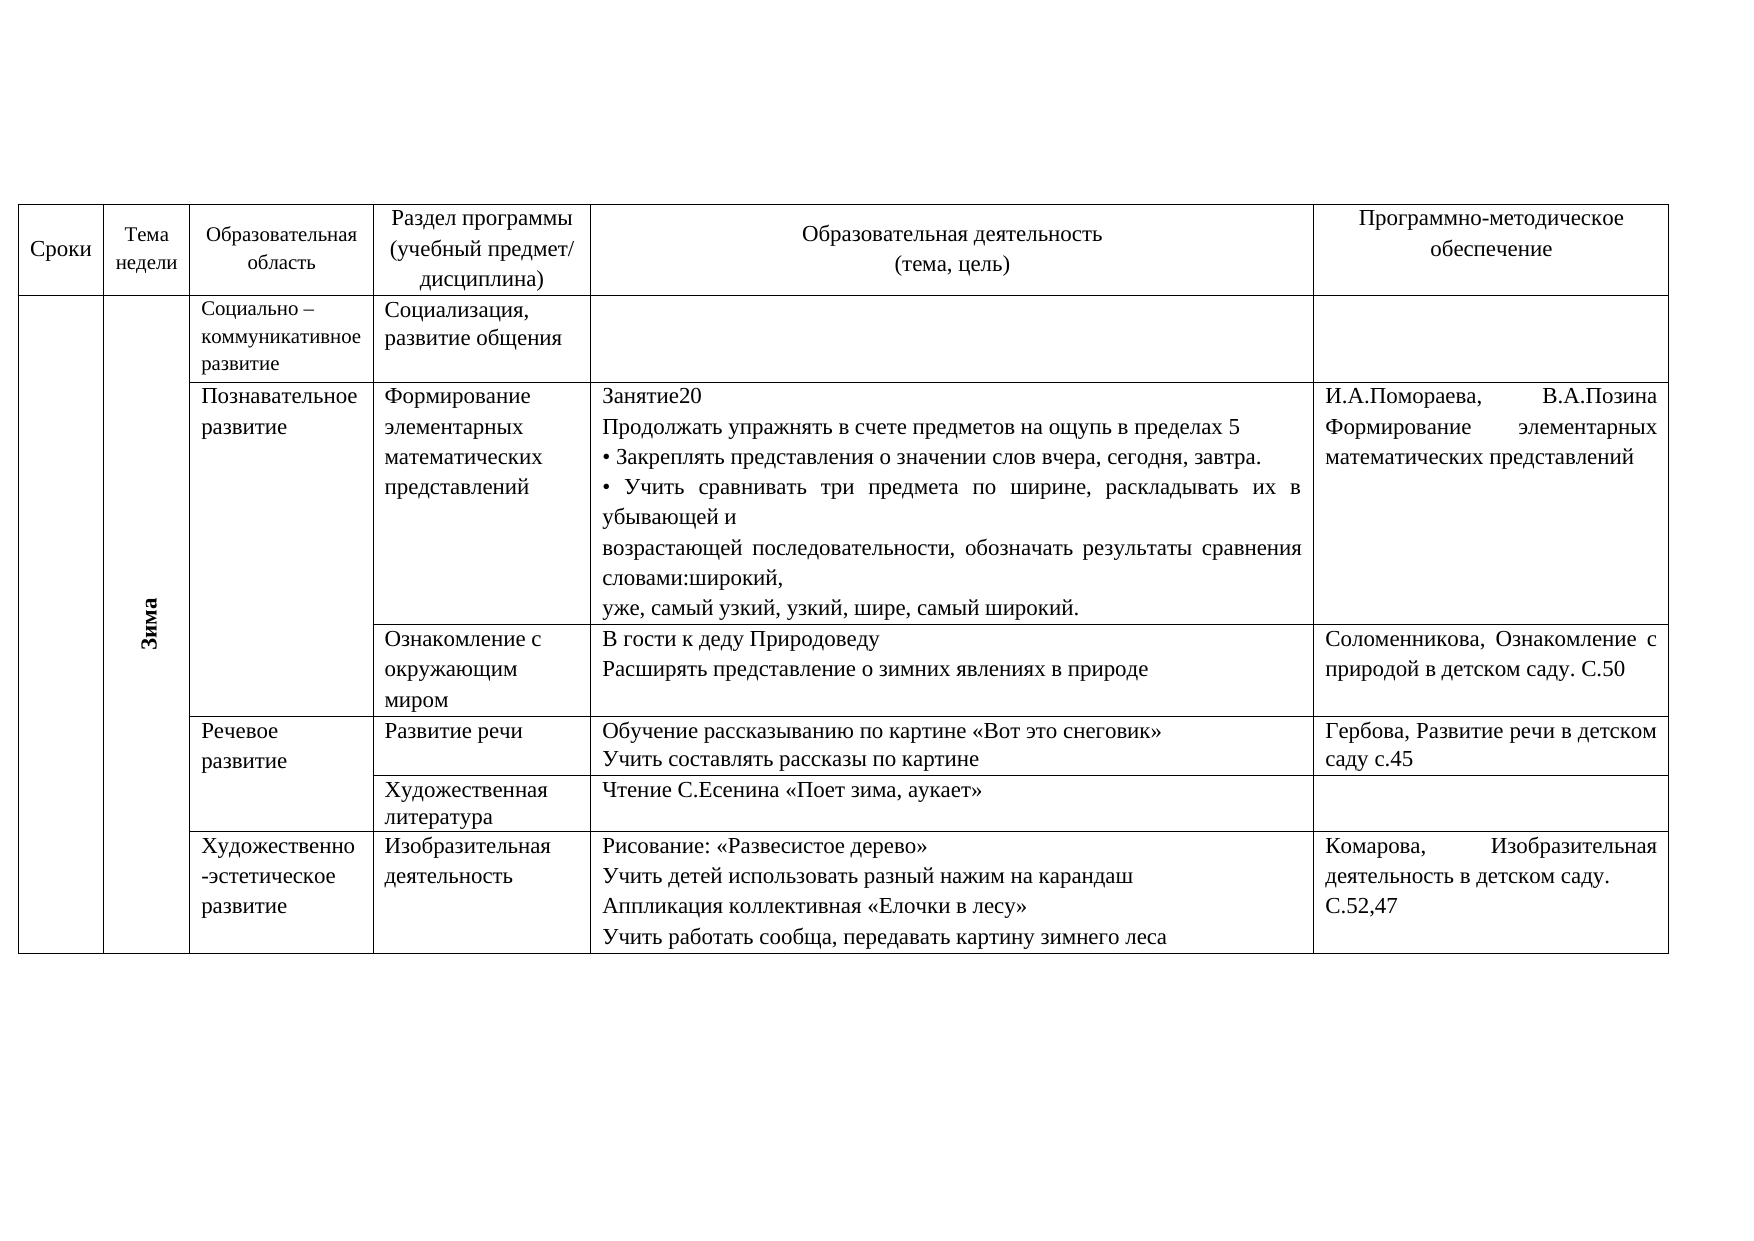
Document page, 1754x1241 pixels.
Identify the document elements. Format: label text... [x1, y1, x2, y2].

table_cell Развитие речи [374, 717, 590, 775]
table_header Программно-методическое обеспечение [1314, 205, 1668, 295]
table_cell В гости к деду Природоведу Расширять представление о зимних явлениях в природе [591, 625, 1313, 716]
table_cell Гербова, Развитие речи в детском саду с.45 [1314, 717, 1668, 775]
table_header Тема недели [104, 205, 189, 295]
table_cell Зима [104, 296, 189, 953]
table_cell Занятие20 Продолжать упражнять в счете предметов на ощупь в пределах 5 • Закреплять представления о значении слов вчера, сегодня, завтра. • Учить сравнивать три предмета по ширине, раскладывать их в убывающей и возрастающей последовательности, обозначать результаты сравнения словами:широкий, уже, самый узкий, узкий, шире, самый широкий. [591, 383, 1313, 624]
table_cell Чтение С.Есенина «Поет зима, аукает» [591, 776, 1313, 831]
table_cell Соломенникова, Ознакомление с природой в детском саду. С.50 [1314, 625, 1668, 716]
table_cell Формирование элементарных математических представлений [374, 383, 590, 624]
table_header Образовательная область [190, 205, 373, 295]
table_cell Социализация, развитие общения [374, 296, 590, 382]
table_cell [1314, 296, 1668, 382]
table_header Образовательная деятельность (тема, цель) [591, 205, 1313, 295]
table_cell [19, 296, 103, 953]
table_cell Речевое развитие [190, 717, 373, 831]
table_cell Художественная литература [374, 776, 590, 831]
table_cell Изобразительная деятельность [374, 832, 590, 953]
table_cell Социально –коммуникативное развитие [190, 296, 373, 382]
table_cell И.А.Помораева, В.А.Позина Формирование элементарных математических представлений [1314, 383, 1668, 624]
table_cell Ознакомление с окружающим миром [374, 625, 590, 716]
table_header Сроки [19, 205, 103, 295]
table_cell [1314, 776, 1668, 831]
table_cell [591, 296, 1313, 382]
table_cell Обучение рассказыванию по картине «Вот это снеговик» Учить составлять рассказы по картине [591, 717, 1313, 775]
table_cell Рисование: «Развесистое дерево» Учить детей использовать разный нажим на карандаш Аппликация коллективная «Елочки в лесу» Учить работать сообща, передавать картину зимнего леса [591, 832, 1313, 953]
table_cell Комарова, Изобразительная деятельность в детском саду. С.52,47 [1314, 832, 1668, 953]
table_header Раздел программы (учебный предмет/ дисциплина) [374, 205, 590, 295]
table_cell Познавательное развитие [190, 383, 373, 716]
table_cell Художественно-эстетическое развитие [190, 832, 373, 953]
